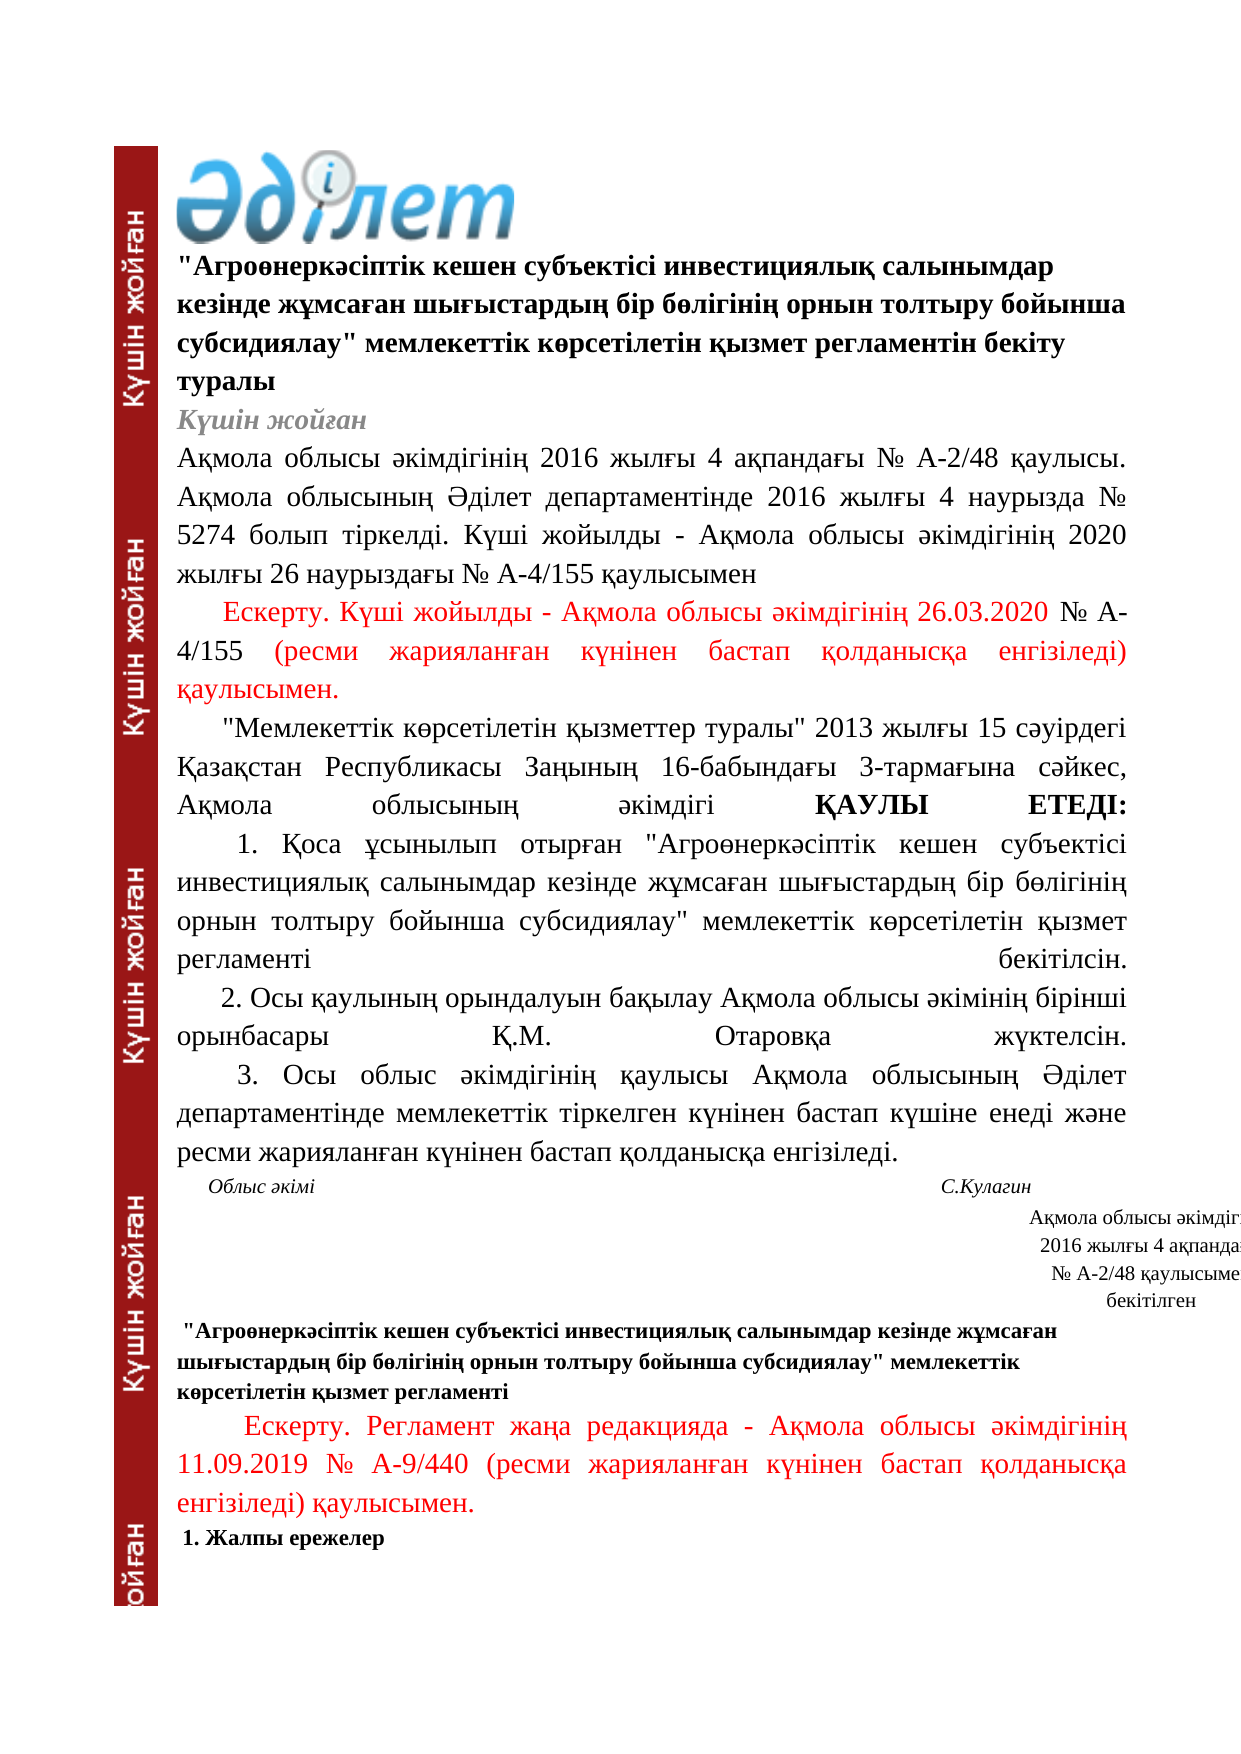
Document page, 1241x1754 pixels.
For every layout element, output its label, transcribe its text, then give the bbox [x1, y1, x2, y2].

picture [114, 1550, 158, 1606]
text Ақмола облысы әкімдігінің 2016 жылғы 4 ақпандағы № А-2/48 қаулысы. Ақмола облысының Әділет департаментінде 2016 жылғы 4 наурызда № 5274 болып тіркелді. Күші жойылды - Ақмола облысы әкімдігінің 2020 жылғы 26 наурыздағы № А-4/155 қаулысымен [112, 440, 1128, 589]
picture [114, 1519, 158, 1524]
picture [114, 589, 158, 594]
text "Агроөнеркәсіптік кешен субъектісі инвестициялық салынымдар кезінде жұмсаған шығыстардың бір бөлігінің орнын толтыру бойынша субсидиялау" мемлекеттік көрсетілетін қызмет регламентін бекіту туралы [112, 248, 1128, 397]
picture [114, 397, 158, 402]
table_header [101, 1204, 912, 1317]
text Күшін жойған [112, 402, 1128, 435]
text 1. Жалпы ережелер [112, 1524, 1128, 1550]
text Ескерту. Регламент жаңа редакцияда - Ақмола облысы әкімдігінің 11.09.2019 № А-9/440 (ресми жарияланған күнінен бастап қолданысқа енгізіледі) қаулысымен. [112, 1408, 1128, 1519]
table_header С.Кулагин [939, 1173, 1240, 1204]
text Ескерту. Күші жойылды - Ақмола облысы әкімдігінің 26.03.2020 № А-4/155 (ресми жарияланған күнінен бастап қолданысқа енгізіледі) қаулысымен. "Мемлекеттік көрсетілетін қызметтер туралы" 2013 жылғы 15 сәуірдегі Қазақстан Республикасы Заңының 16-бабындағы 3-тармағына сәйкес, Ақмола облысының әкімдігі ҚАУЛЫ ЕТЕДІ: 1. Қоса ұсынылып отырған "Агроөнеркәсіптік кешен субъектісі инвестициялық салынымдар кезінде жұмсаған шығыстардың бір бөлігінің орнын толтыру бойынша субсидиялау" мемлекеттік көрсетілетін қызмет регламенті бекітілсін. 2. Осы қаулының орындалуын бақылау Ақмола облысы әкімінің бірінші орынбасары Қ.М. Отаровқа жүктелсін. 3. Осы облыс әкімдігінің қаулысы Ақмола облысының Әділет департаментінде мемлекеттік тіркелген күнінен бастап күшіне енеді және ресми жарияланған күнінен бастап қолданысқа енгізіледі. [112, 594, 1128, 1168]
text "Агроөнеркәсіптік кешен субъектісі инвестициялық салынымдар кезінде жұмсаған шығыстардың бір бөлігінің орнын толтыру бойынша субсидиялау" мемлекеттік көрсетілетін қызмет регламенті [112, 1317, 1128, 1404]
picture [114, 1168, 158, 1173]
table_header Облыс әкімі [101, 1173, 939, 1204]
picture [114, 1404, 158, 1408]
picture [176, 150, 515, 244]
picture [114, 435, 158, 440]
picture [114, 146, 158, 248]
table_header Ақмола облысы әкімдігінің 2016 жылғы 4 ақпандағы № А-2/48 қаулысымен бекітілген [912, 1204, 1240, 1317]
